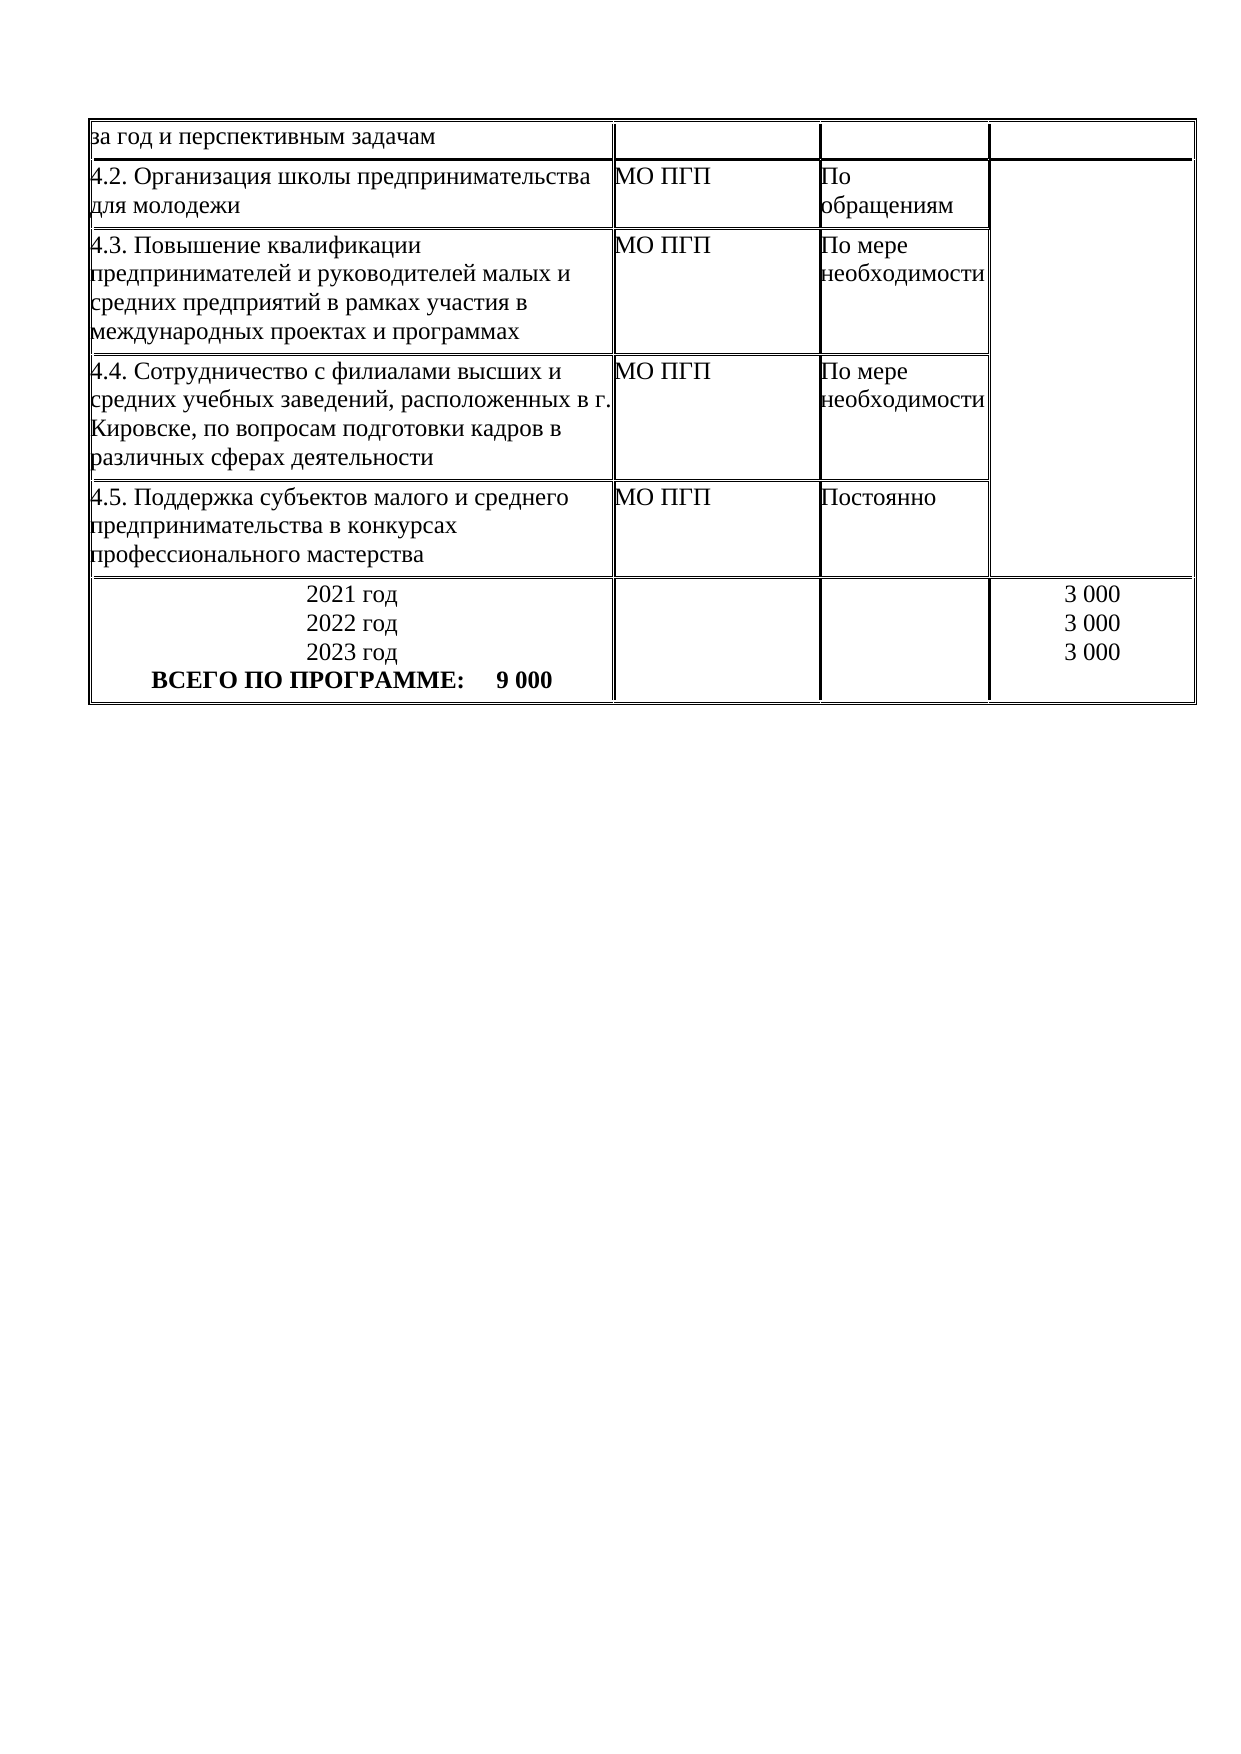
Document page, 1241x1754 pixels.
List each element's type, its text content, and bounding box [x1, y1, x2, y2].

table_cell МО ПГП [616, 356, 819, 478]
table_cell 4.5. Поддержка субъектов малого и среднего предпринимательства в конкурсах профессионального мастерства [92, 479, 612, 576]
table_cell По обращениям [822, 161, 988, 226]
table_cell МО ПГП [616, 482, 819, 576]
table_cell 4.2. Организация школы предпринимательства для молодежи [90, 158, 612, 226]
table_cell 3 000 3 000 3 000 [989, 576, 1195, 702]
table_cell По мере необходимости [822, 356, 988, 478]
table_cell 4.3. Повышение квалификации предпринимателей и руководителей малых и средних предприятий в рамках участия в международных проектах и программах [92, 226, 612, 352]
table_cell 4.4. Сотрудничество с филиалами высших и средних учебных заведений, расположенных в г. Кировске, по вопросам подготовки кадров в различных сферах деятельности [92, 353, 612, 478]
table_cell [92, 120, 614, 158]
table_cell МО ПГП [616, 161, 819, 226]
table_cell По мере необходимости [822, 230, 988, 352]
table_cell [820, 120, 989, 158]
table_cell [989, 122, 1194, 158]
table_cell [820, 579, 989, 702]
table_cell [991, 158, 1195, 576]
table_cell 2021 год 2022 год 2023 год ВСЕГО ПО ПРОГРАММЕ: 9 000 [90, 576, 614, 702]
table_cell МО ПГП [614, 122, 820, 158]
table_cell МО ПГП [616, 230, 819, 352]
table_cell [614, 579, 820, 702]
table_cell Постоянно [822, 482, 988, 576]
